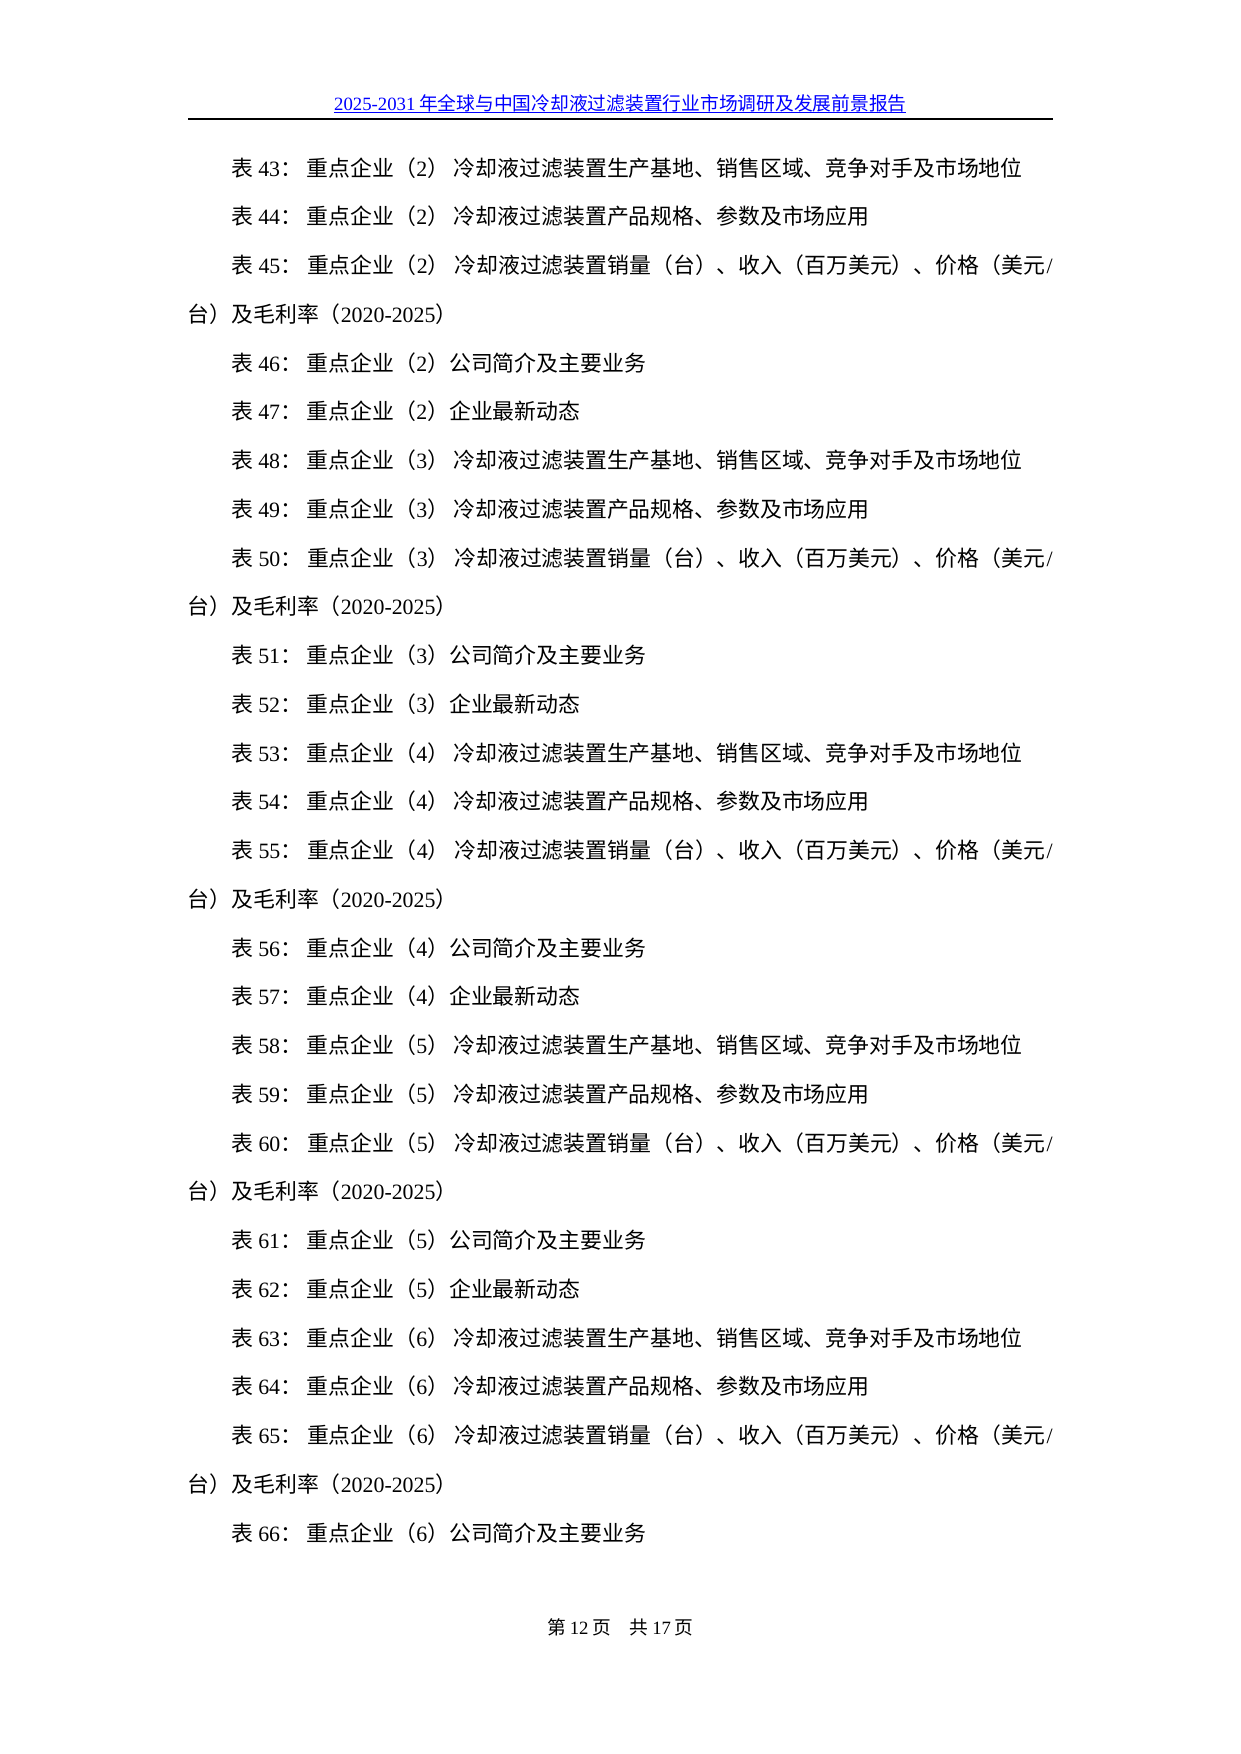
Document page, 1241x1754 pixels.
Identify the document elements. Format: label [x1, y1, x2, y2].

text [187, 150, 1053, 1548]
